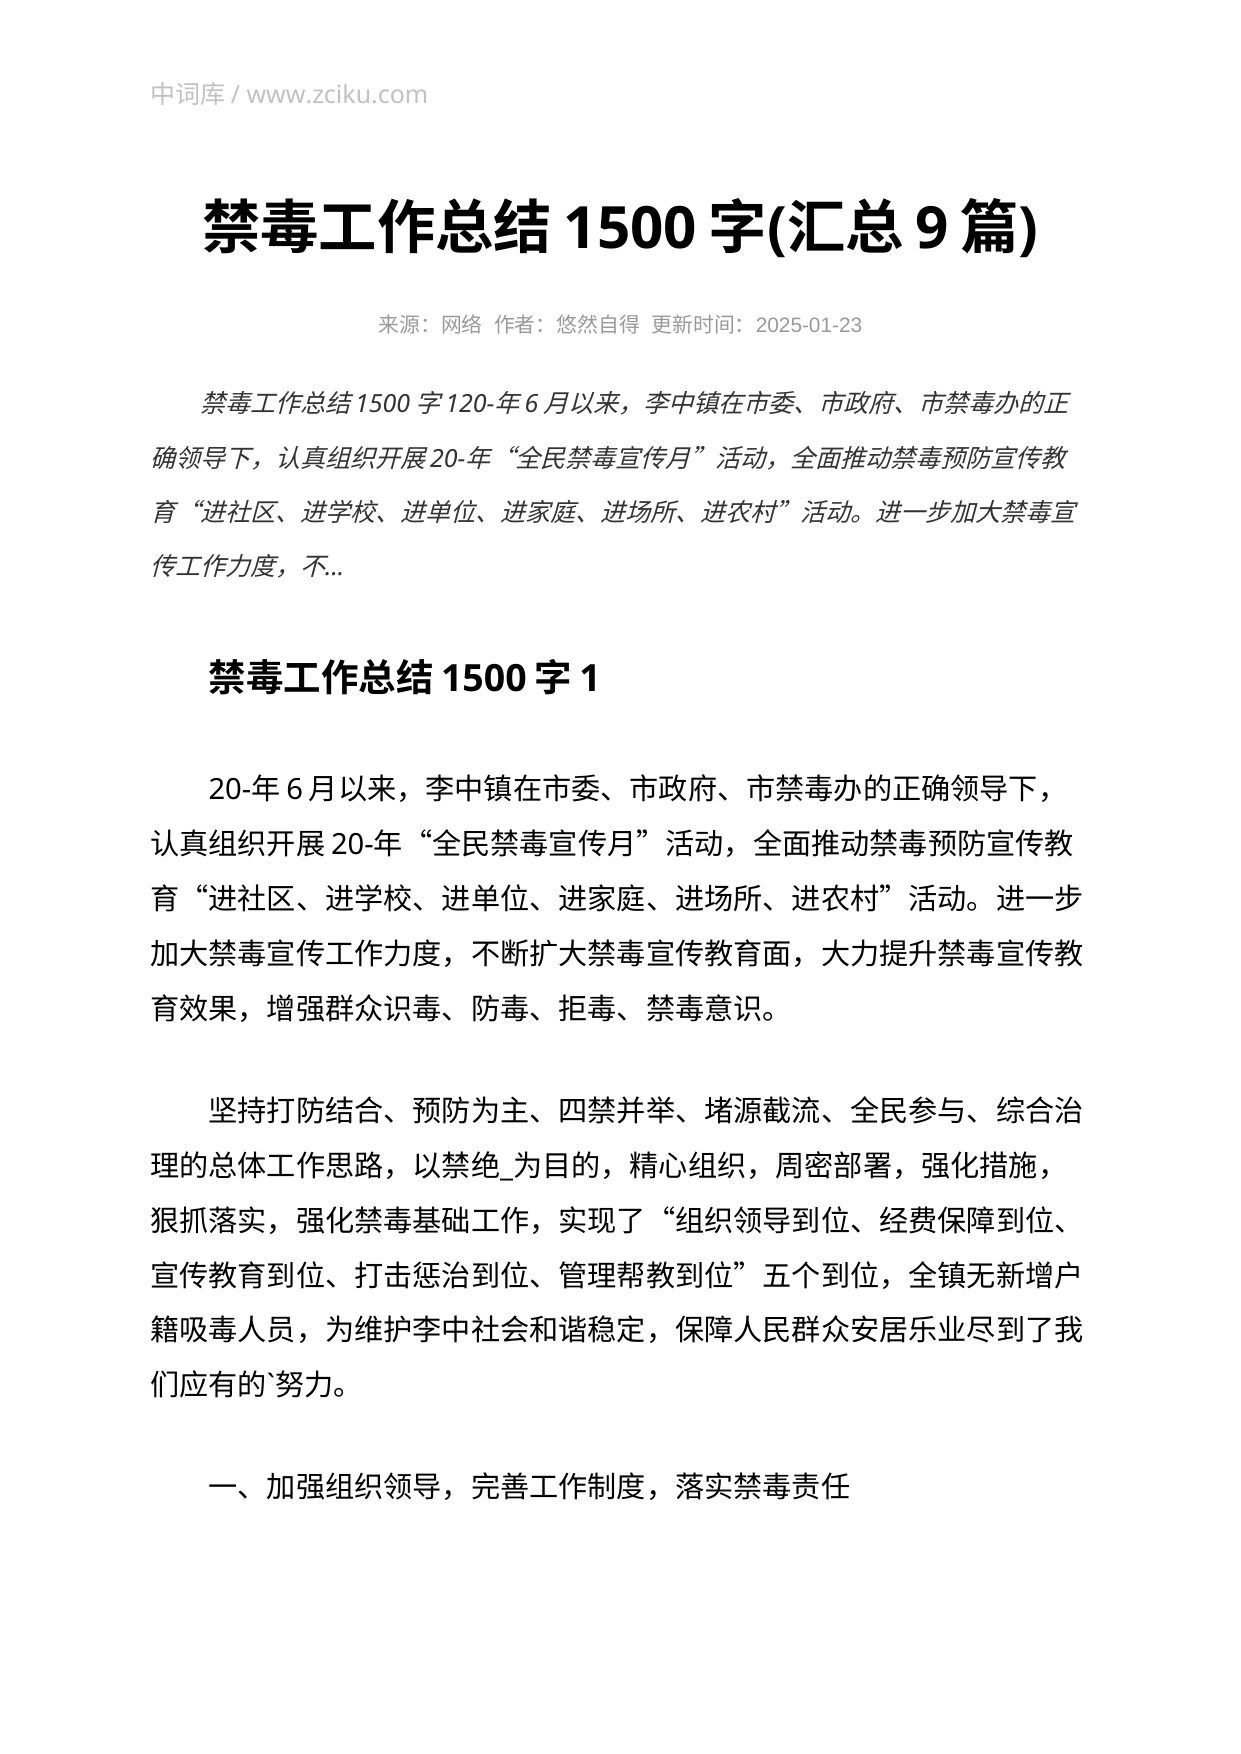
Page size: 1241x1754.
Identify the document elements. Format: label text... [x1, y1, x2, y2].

text 来源：网络 作者：悠然自得 更新时间：2025-01-23 [150, 313, 1090, 337]
text 坚持打防结合、预防为主、四禁并举、堵源截流、全民参与、综合治理的总体工作思路，以禁绝_为目的，精心组织，周密部署，强化措施，狠抓落实，强化禁毒基础工作，实现了“组织领导到位、经费保障到位、宣传教育到位、打击惩治到位、管理帮教到位”五个到位，全镇无新增户籍吸毒人员，为维护李中社会和谐稳定，保障人民群众安居乐业尽到了我们应有的`努力。 [150, 1087, 1090, 1404]
text 禁毒工作总结1500字120-年6月以来，李中镇在市委、市政府、市禁毒办的正确领导下，认真组织开展20-年“全民禁毒宣传月”活动，全面推动禁毒预防宣传教育“进社区、进学校、进单位、进家庭、进场所、进农村”活动。进一步加大禁毒宣传工作力度，不... [150, 384, 1090, 583]
text 20-年6月以来，李中镇在市委、市政府、市禁毒办的正确领导下，认真组织开展20-年“全民禁毒宣传月”活动，全面推动禁毒预防宣传教育“进社区、进学校、进单位、进家庭、进场所、进农村”活动。进一步加大禁毒宣传工作力度，不断扩大禁毒宣传教育面，大力提升禁毒宣传教育效果，增强群众识毒、防毒、拒毒、禁毒意识。 [150, 766, 1090, 1028]
subtitle 禁毒工作总结1500字(汇总9篇) [150, 181, 1090, 266]
text 禁毒工作总结1500字1 [150, 648, 1090, 703]
text 一、加强组织领导，完善工作制度，落实禁毒责任 [150, 1464, 1090, 1506]
